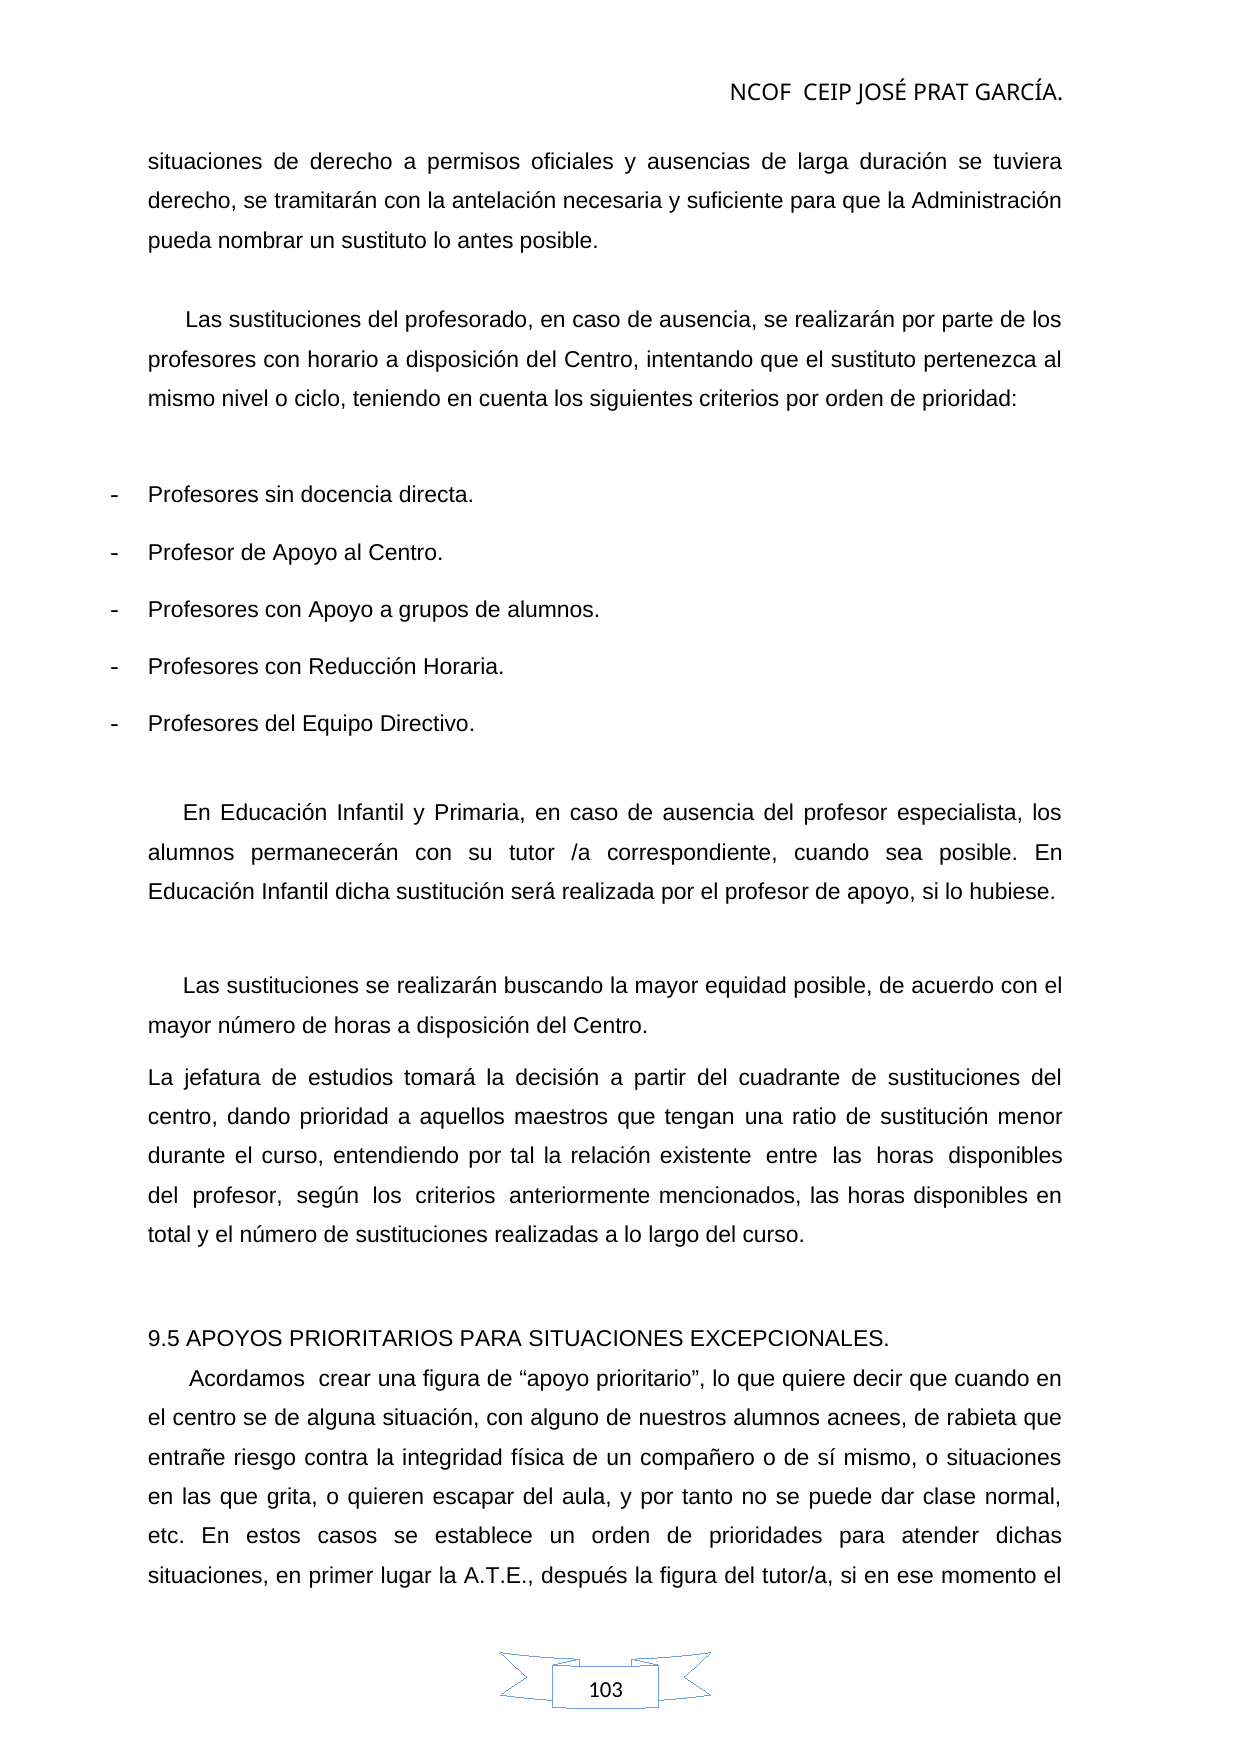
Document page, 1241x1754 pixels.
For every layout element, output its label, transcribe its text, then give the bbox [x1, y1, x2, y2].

list Profesores del Equipo Directivo. [110, 708, 1063, 737]
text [148, 148, 1063, 253]
text En Educación Infantil y Primaria, en caso de ausencia del profesor especialista, los alumnos permanecerán con su tutor /a correspondiente, cuando sea posible. En Educación Infantil dicha sustitución será realizada por el profesor de apoyo, si lo hubiese. [148, 799, 1063, 905]
list Profesores sin docencia directa. [110, 479, 1063, 508]
list Profesor de Apoyo al Centro. [110, 537, 1063, 565]
list Profesores con Apoyo a grupos de alumnos. [110, 594, 1063, 623]
text Las sustituciones del profesorado, en caso de ausencia, se realizarán por parte de los profesores con horario a disposición del Centro, intentando que el sustituto pertenezca al mismo nivel o ciclo, teniendo en cuenta los siguientes criterios por orden de prioridad: [148, 306, 1063, 412]
text 9.5 APOYOS PRIORITARIOS PARA SITUACIONES EXCEPCIONALES. [148, 1325, 1063, 1351]
text La jefatura de estudios tomará la decisión a partir del cuadrante de sustituciones del centro, dando prioridad a aquellos maestros que tengan una ratio de sustitución menor durante el curso, entendiendo por tal la relación existente entre las horas disponibles del profesor, según los criterios anteriormente mencionados, las horas disponibles en total y el número de sustituciones realizadas a lo largo del curso. [148, 1063, 1063, 1248]
list Profesores con Reducción Horaria. [110, 651, 1063, 680]
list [148, 1364, 1063, 1588]
text Las sustituciones se realizarán buscando la mayor equidad posible, de acuerdo con el mayor número de horas a disposición del Centro. [148, 972, 1063, 1038]
